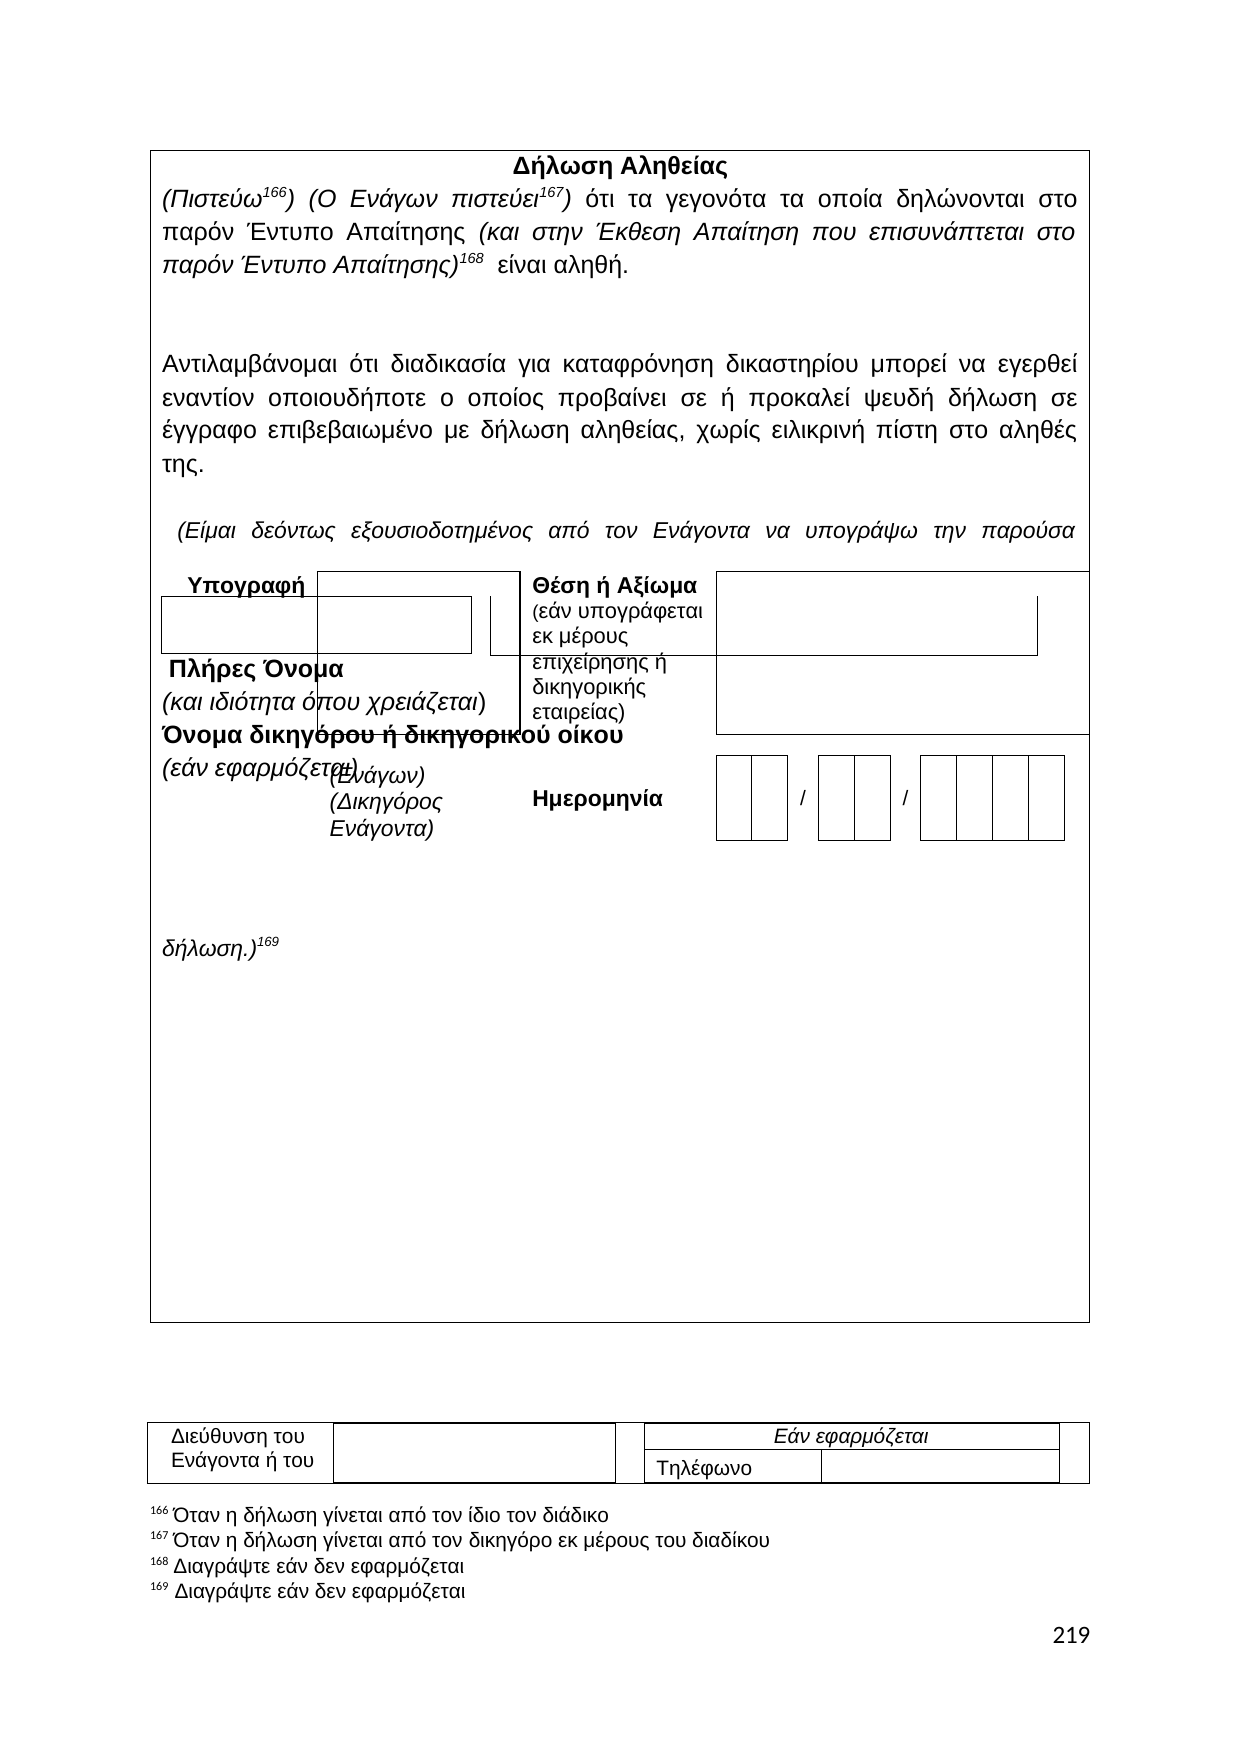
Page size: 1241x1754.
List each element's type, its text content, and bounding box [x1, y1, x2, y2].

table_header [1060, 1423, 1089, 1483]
table_header Δήλωση Αληθείας (Πιστεύω) (Ο Ενάγων πιστεύει) ότι τα γεγονότα τα οποία δηλώνονται στο παρόν Έντυπο Απαίτησης (και στην Έκθεση Απαίτηση που επισυνάπτεται στο παρόν Έντυπο Απαίτησης) είναι αληθή. Αντιλαμβάνομαι ότι διαδικασία για καταφρόνηση δικαστηρίου μπορεί να εγερθεί εναντίον οποιουδήποτε ο οποίος προβαίνει σε ή προκαλεί ψευδή δήλωση σε έγγραφο επιβεβαιωμένο με δήλωση αληθείας, χωρίς ειλικρινή πίστη στο αληθές της. (Είμαι δεόντως εξουσιοδοτημένος από τον Ενάγοντα να υπογράψω την παρούσα δήλωση.) [151, 151, 1089, 1322]
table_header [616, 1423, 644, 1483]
